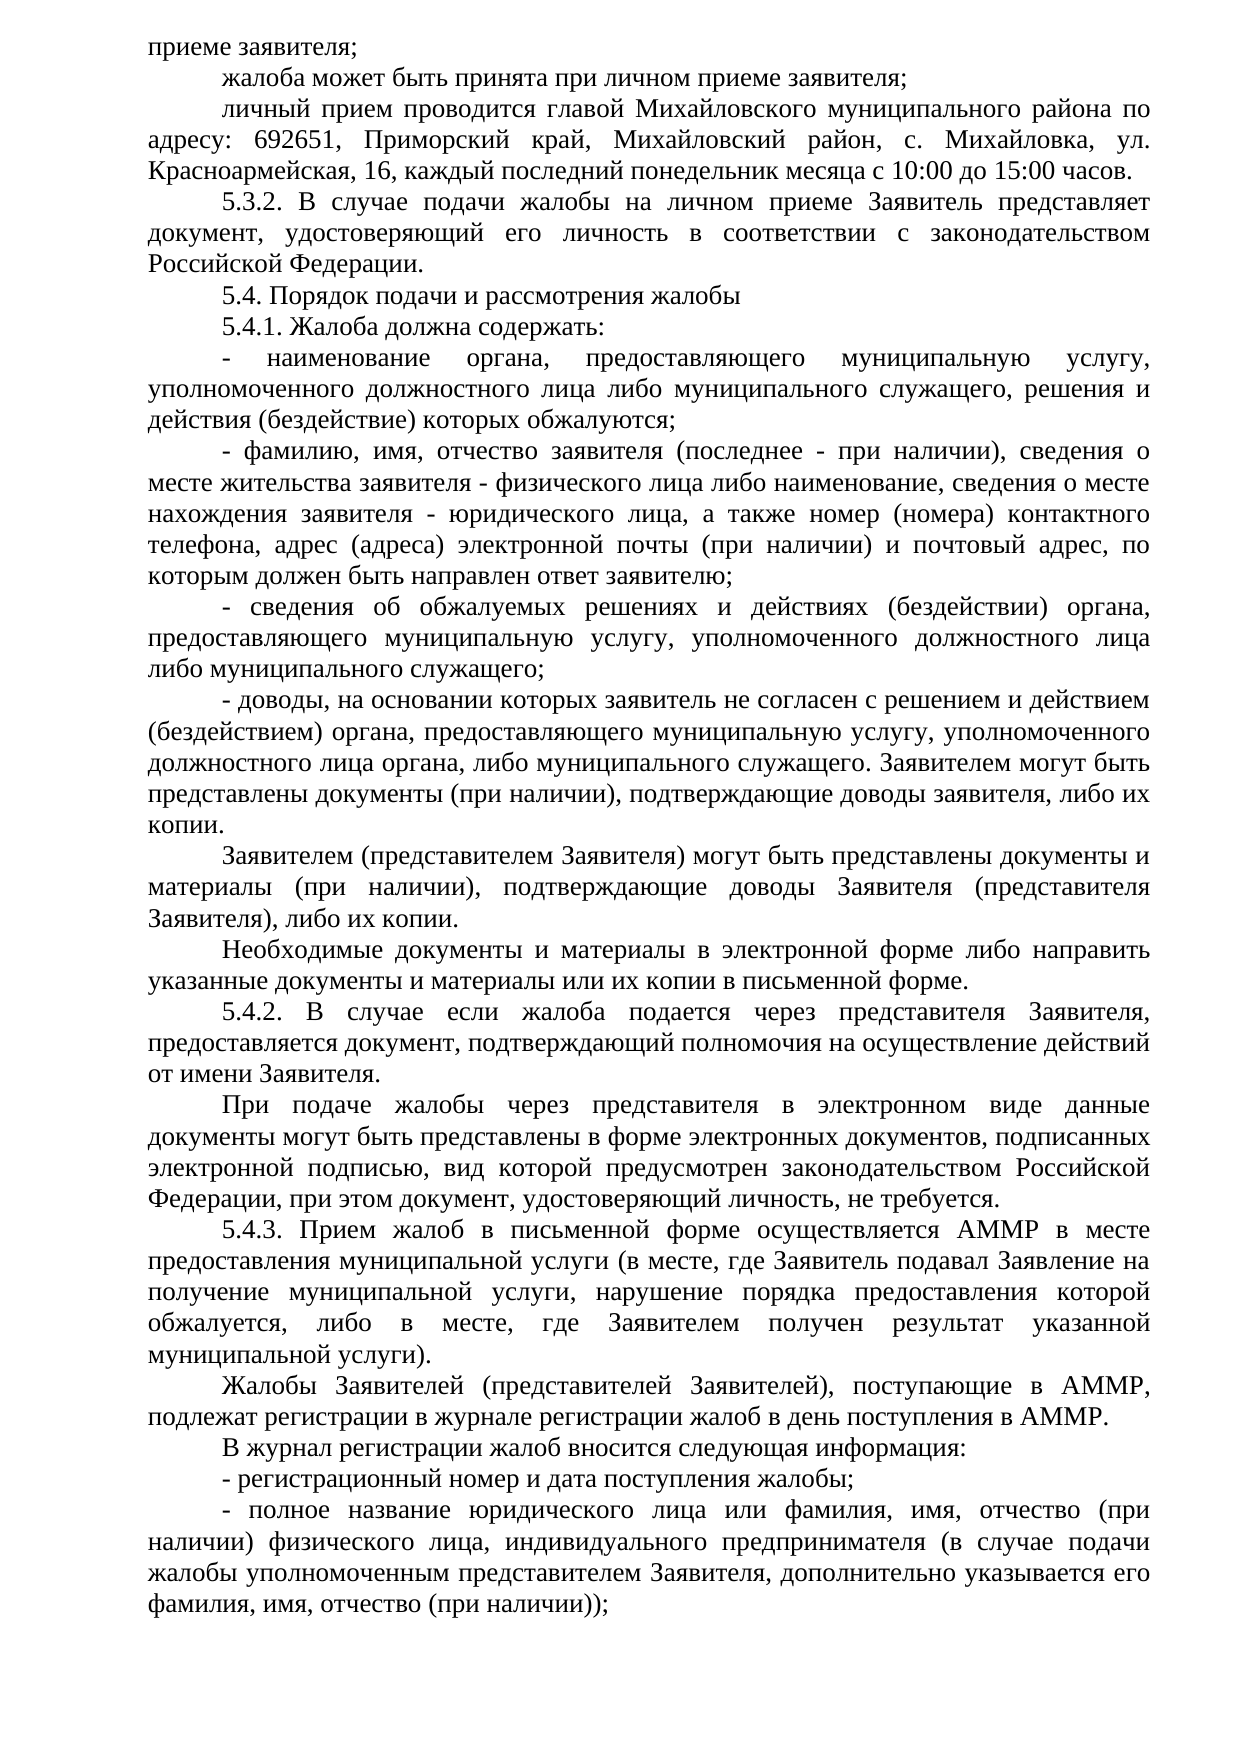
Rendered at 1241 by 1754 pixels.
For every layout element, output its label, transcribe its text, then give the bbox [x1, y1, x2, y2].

text 5.4. Порядок подачи и рассмотрения жалобы [148, 279, 1152, 310]
text В журнал регистрации жалоб вносится следующая информация: [148, 1431, 1152, 1462]
text - сведения об обжалуемых решениях и действиях (бездействии) органа, предоставляющего муниципальную услугу, уполномоченного должностного лица либо муниципального служащего; [148, 590, 1152, 684]
text При подаче жалобы через представителя в электронном виде данные документы могут быть представлены в форме электронных документов, подписанных электронной подписью, вид которой предусмотрен законодательством Российской Федерации, при этом документ, удостоверяющий личность, не требуется. [148, 1088, 1152, 1213]
text личный прием проводится главой Михайловского муниципального района по адресу: 692651, Приморский край, Михайловский район, с. Михайловка, ул. Красноармейская, 16, каждый последний понедельник месяца с 10:00 до 15:00 часов. [148, 92, 1152, 185]
text - регистрационный номер и дата поступления жалобы; [148, 1462, 1152, 1493]
text Заявителем (представителем Заявителя) могут быть представлены документы и материалы (при наличии), подтверждающие доводы Заявителя (представителя Заявителя), либо их копии. [148, 839, 1152, 933]
text - фамилию, имя, отчество заявителя (последнее - при наличии), сведения о месте жительства заявителя - физического лица либо наименование, сведения о месте нахождения заявителя - юридического лица, а также номер (номера) контактного телефона, адрес (адреса) электронной почты (при наличии) и почтовый адрес, по которым должен быть направлен ответ заявителю; [148, 434, 1152, 590]
text жалоба может быть принята при личном приеме заявителя; [148, 61, 1152, 92]
text Жалобы Заявителей (представителей Заявителей), поступающие в АММР, подлежат регистрации в журнале регистрации жалоб в день поступления в АММР. [148, 1369, 1152, 1431]
text 5.4.1. Жалоба должна содержать: [148, 310, 1152, 341]
text - наименование органа, предоставляющего муниципальную услугу, уполномоченного должностного лица либо муниципального служащего, решения и действия (бездействие) которых обжалуются; [148, 341, 1152, 434]
text - доводы, на основании которых заявитель не согласен с решением и действием (бездействием) органа, предоставляющего муниципальную услугу, уполномоченного должностного лица органа, либо муниципального служащего. Заявителем могут быть представлены документы (при наличии), подтверждающие доводы заявителя, либо их копии. [148, 684, 1152, 839]
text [148, 29, 1152, 61]
text - полное название юридического лица или фамилия, имя, отчество (при наличии) физического лица, индивидуального предпринимателя (в случае подачи жалобы уполномоченным представителем Заявителя, дополнительно указывается его фамилия, имя, отчество (при наличии)); [148, 1493, 1152, 1618]
text Необходимые документы и материалы в электронной форме либо направить указанные документы и материалы или их копии в письменной форме. [148, 933, 1152, 995]
text 5.4.3. Прием жалоб в письменной форме осуществляется АММР в месте предоставления муниципальной услуги (в месте, где Заявитель подавал Заявление на получение муниципальной услуги, нарушение порядка предоставления которой обжалуется, либо в месте, где Заявителем получен результат указанной муниципальной услуги). [148, 1213, 1152, 1369]
text 5.4.2. В случае если жалоба подается через представителя Заявителя, предоставляется документ, подтверждающий полномочия на осуществление действий от имени Заявителя. [148, 995, 1152, 1088]
text 5.3.2. В случае подачи жалобы на личном приеме Заявитель представляет документ, удостоверяющий его личность в соответствии с законодательством Российской Федерации. [148, 185, 1152, 279]
